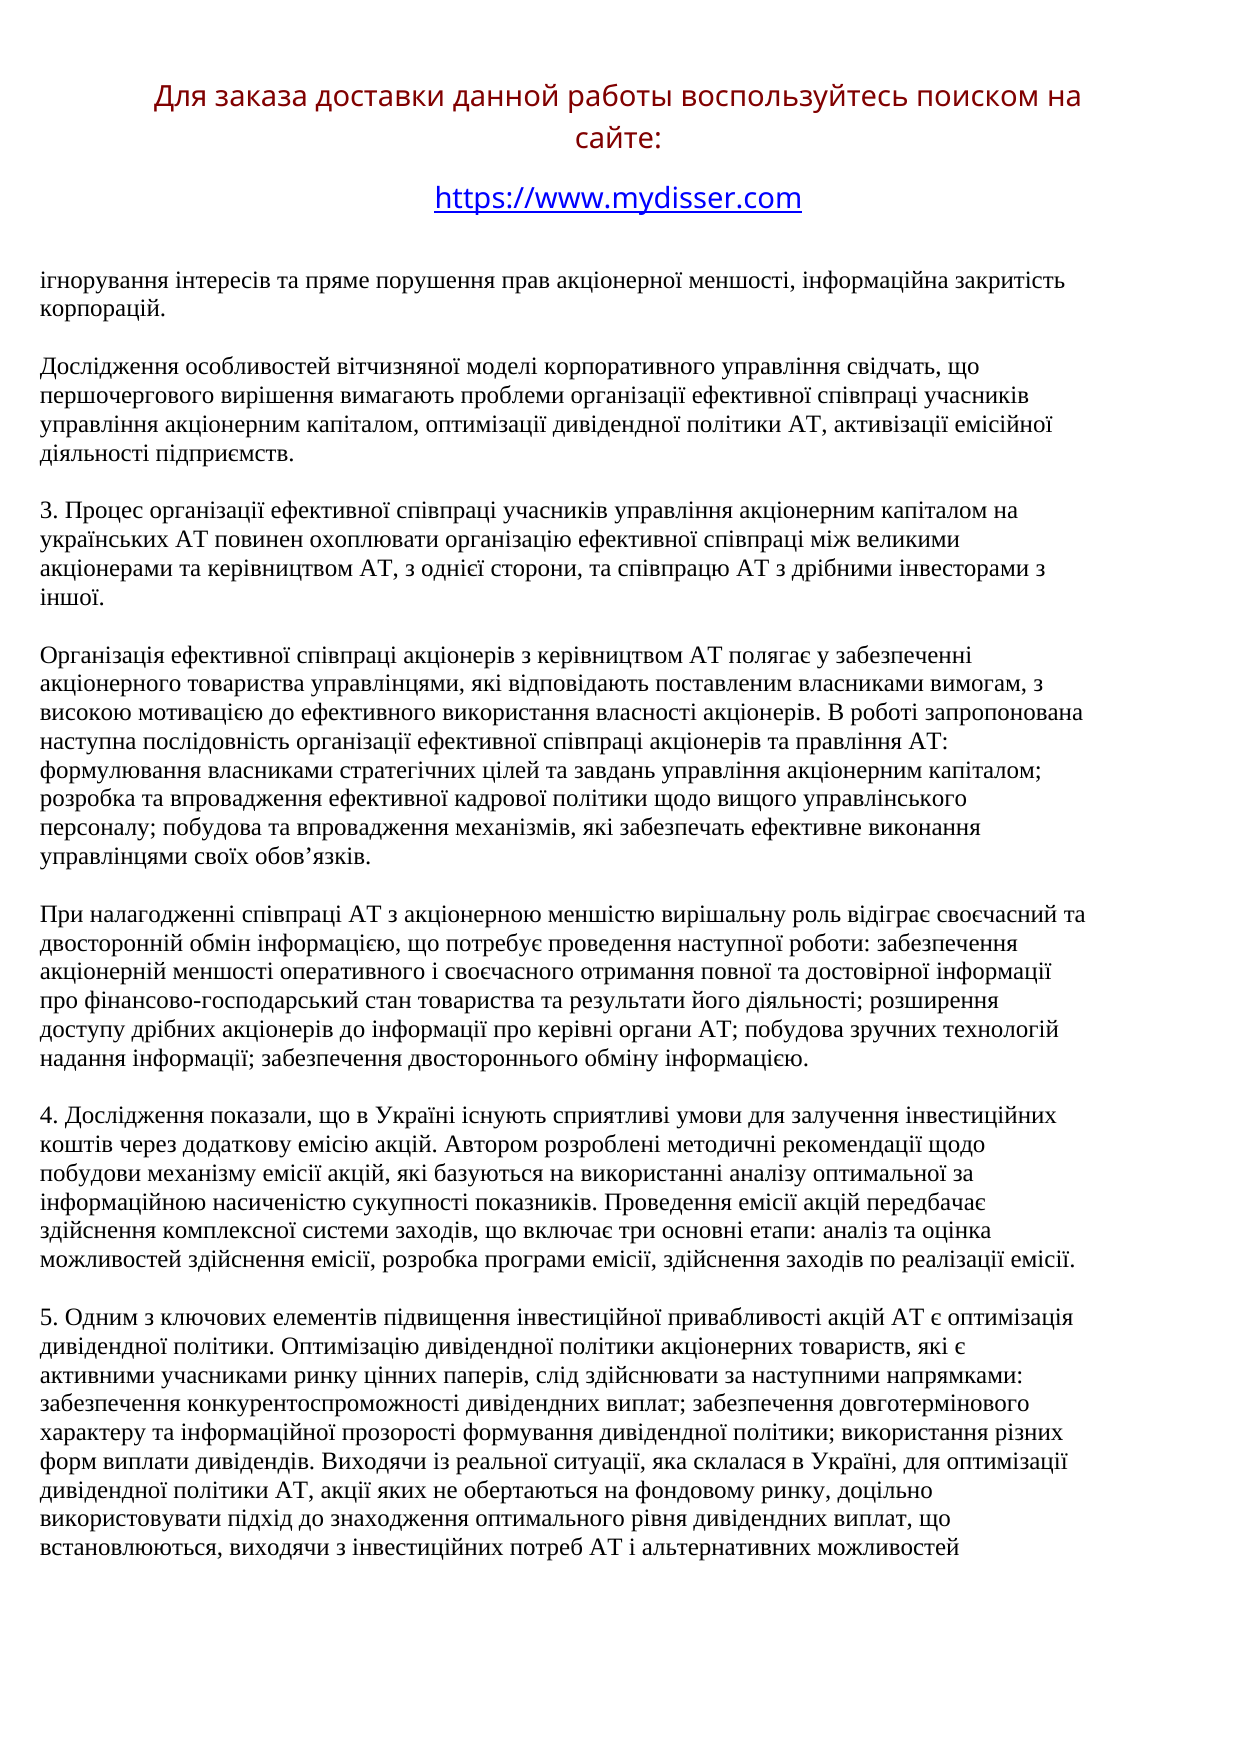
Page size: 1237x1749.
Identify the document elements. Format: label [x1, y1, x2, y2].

table_cell [40, 236, 1086, 1561]
